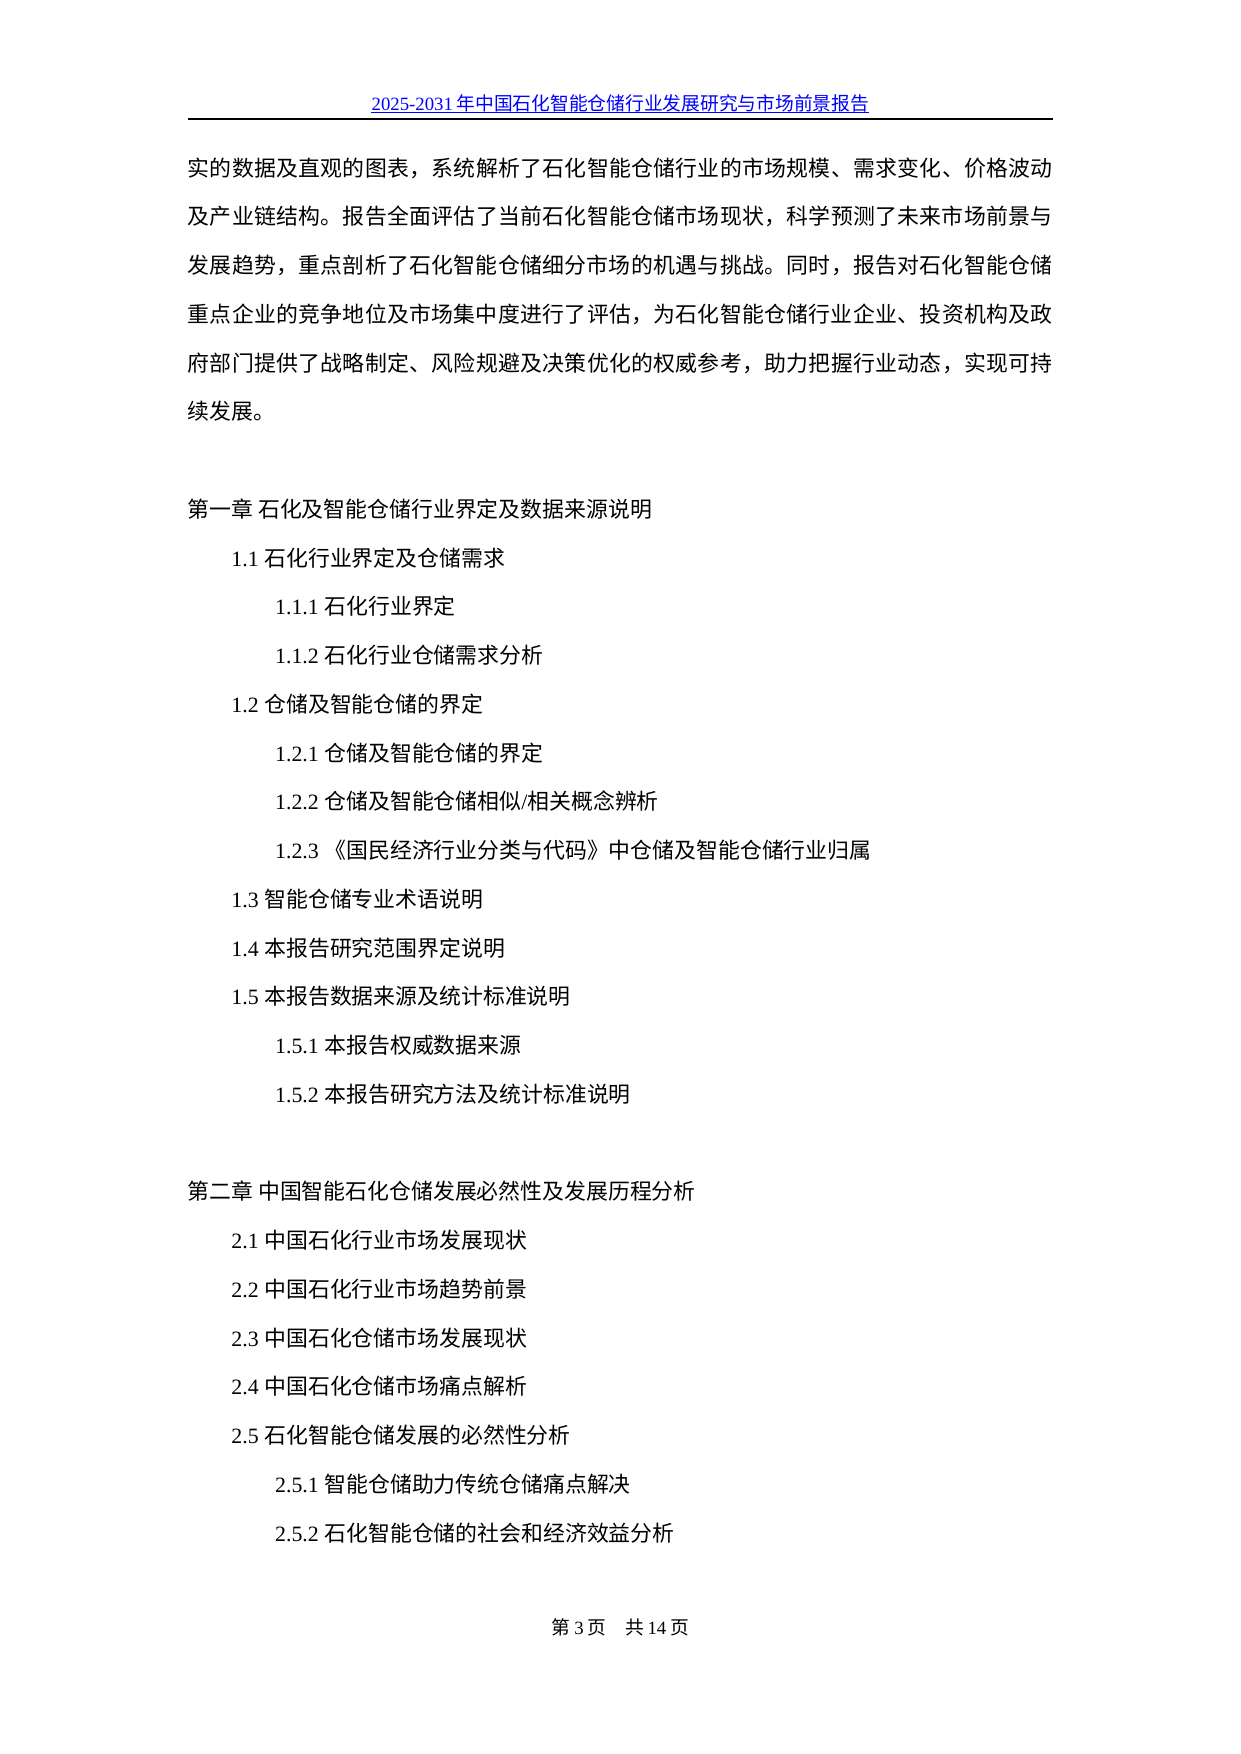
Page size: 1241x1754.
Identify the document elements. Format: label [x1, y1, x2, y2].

text [187, 150, 1053, 1548]
